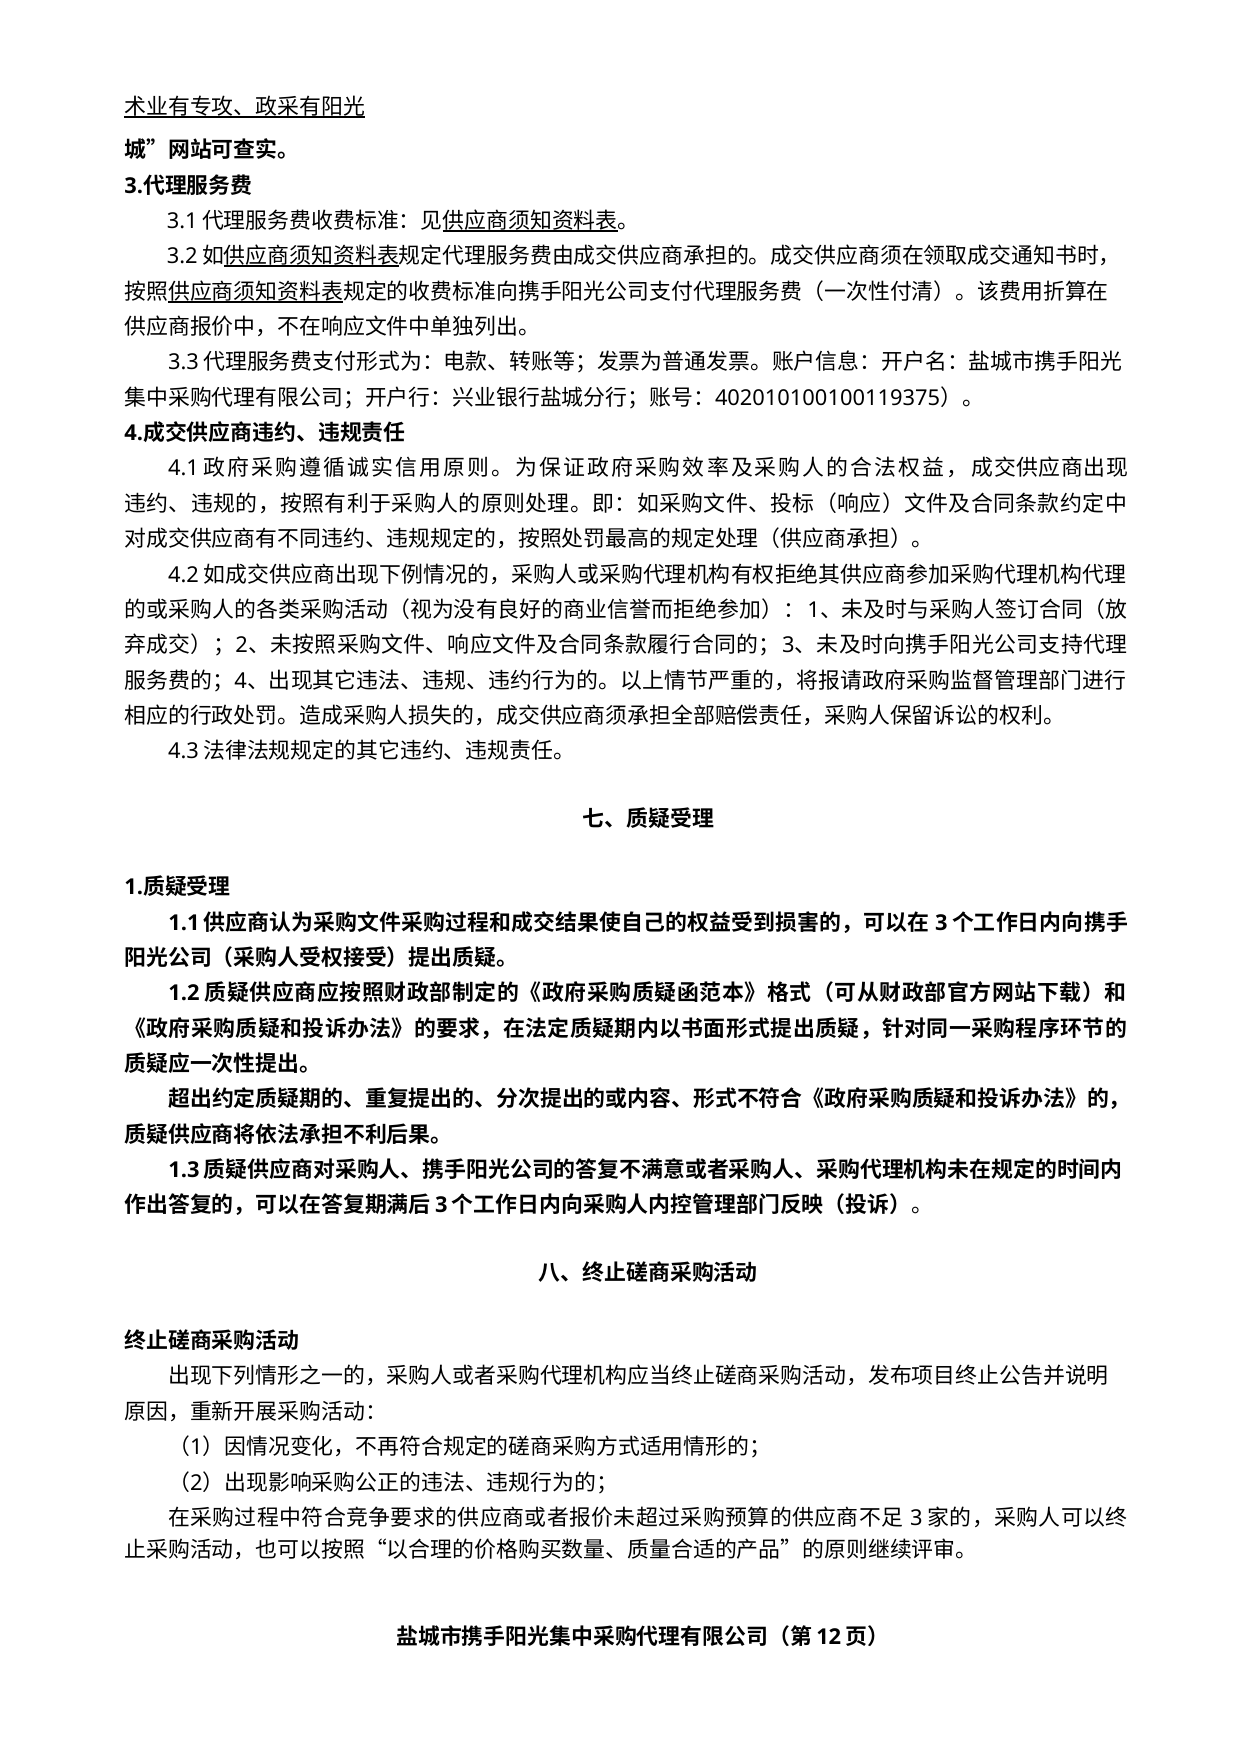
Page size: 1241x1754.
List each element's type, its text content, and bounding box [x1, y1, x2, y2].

text 4.成交供应商违约、违规责任 [124, 415, 1128, 447]
text 出现下列情形之一的，采购人或者采购代理机构应当终止磋商采购活动，发布项目终止公告并说明原因，重新开展采购活动： [124, 1358, 1128, 1426]
text 3.1代理服务费收费标准：见供应商须知资料表。 [124, 203, 1128, 235]
text 4.1政府采购遵循诚实信用原则。为保证政府采购效率及采购人的合法权益，成交供应商出现违约、违规的，按照有利于采购人的原则处理。即：如采购文件、投标（响应）文件及合同条款约定中对成交供应商有不同违约、违规规定的，按照处罚最高的规定处理（供应商承担）。 [124, 450, 1128, 553]
text 4.2如成交供应商出现下例情况的，采购人或采购代理机构有权拒绝其供应商参加采购代理机构代理的或采购人的各类采购活动（视为没有良好的商业信誉而拒绝参加）：1、未及时与采购人签订合同（放弃成交）；2、未按照采购文件、响应文件及合同条款履行合同的；3、未及时向携手阳光公司支持代理服务费的；4、出现其它违法、违规、违约行为的。以上情节严重的，将报请政府采购监督管理部门进行相应的行政处罚。造成采购人损失的，成交供应商须承担全部赔偿责任，采购人保留诉讼的权利。 [124, 556, 1128, 730]
text 超出约定质疑期的、重复提出的、分次提出的或内容、形式不符合《政府采购质疑和投诉办法》的，质疑供应商将依法承担不利后果。 [124, 1081, 1128, 1149]
text 3.3代理服务费支付形式为：电款、转账等；发票为普通发票。账户信息：开户名：盐城市携手阳光集中采购代理有限公司；开户行：兴业银行盐城分行；账号：402010100100119375）。 [124, 344, 1128, 412]
text （1）因情况变化，不再符合规定的磋商采购方式适用情形的； [124, 1429, 1128, 1461]
text 3.2如供应商须知资料表规定代理服务费由成交供应商承担的。成交供应商须在领取成交通知书时，按照供应商须知资料表规定的收费标准向携手阳光公司支付代理服务费（一次性付清）。该费用折算在供应商报价中，不在响应文件中单独列出。 [124, 238, 1128, 341]
text 4.3法律法规规定的其它违约、违规责任。 [124, 733, 1128, 766]
text 终止磋商采购活动 [124, 1323, 1128, 1355]
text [124, 132, 1128, 164]
text 在采购过程中符合竞争要求的供应商或者报价未超过采购预算的供应商不足3家的，采购人可以终止采购活动，也可以按照“以合理的价格购买数量、质量合适的产品”的原则继续评审。 [124, 1499, 1128, 1564]
text 1.1供应商认为采购文件采购过程和成交结果使自己的权益受到损害的，可以在3个工作日内向携手阳光公司（采购人受权接受）提出质疑。 [124, 904, 1128, 972]
text 1.3质疑供应商对采购人、携手阳光公司的答复不满意或者采购人、采购代理机构未在规定的时间内作出答复的，可以在答复期满后3个工作日内向采购人内控管理部门反映（投诉）。 [124, 1152, 1128, 1220]
text 3.代理服务费 [124, 167, 1128, 200]
text （2）出现影响采购公正的违法、违规行为的； [124, 1464, 1128, 1497]
text 1.2质疑供应商应按照财政部制定的《政府采购质疑函范本》格式（可从财政部官方网站下载）和《政府采购质疑和投诉办法》的要求，在法定质疑期内以书面形式提出质疑，针对同一采购程序环节的质疑应一次性提出。 [124, 975, 1128, 1078]
text 七、质疑受理 [124, 801, 1128, 833]
text 1.质疑受理 [124, 869, 1128, 901]
text 八、终止磋商采购活动 [124, 1255, 1128, 1287]
